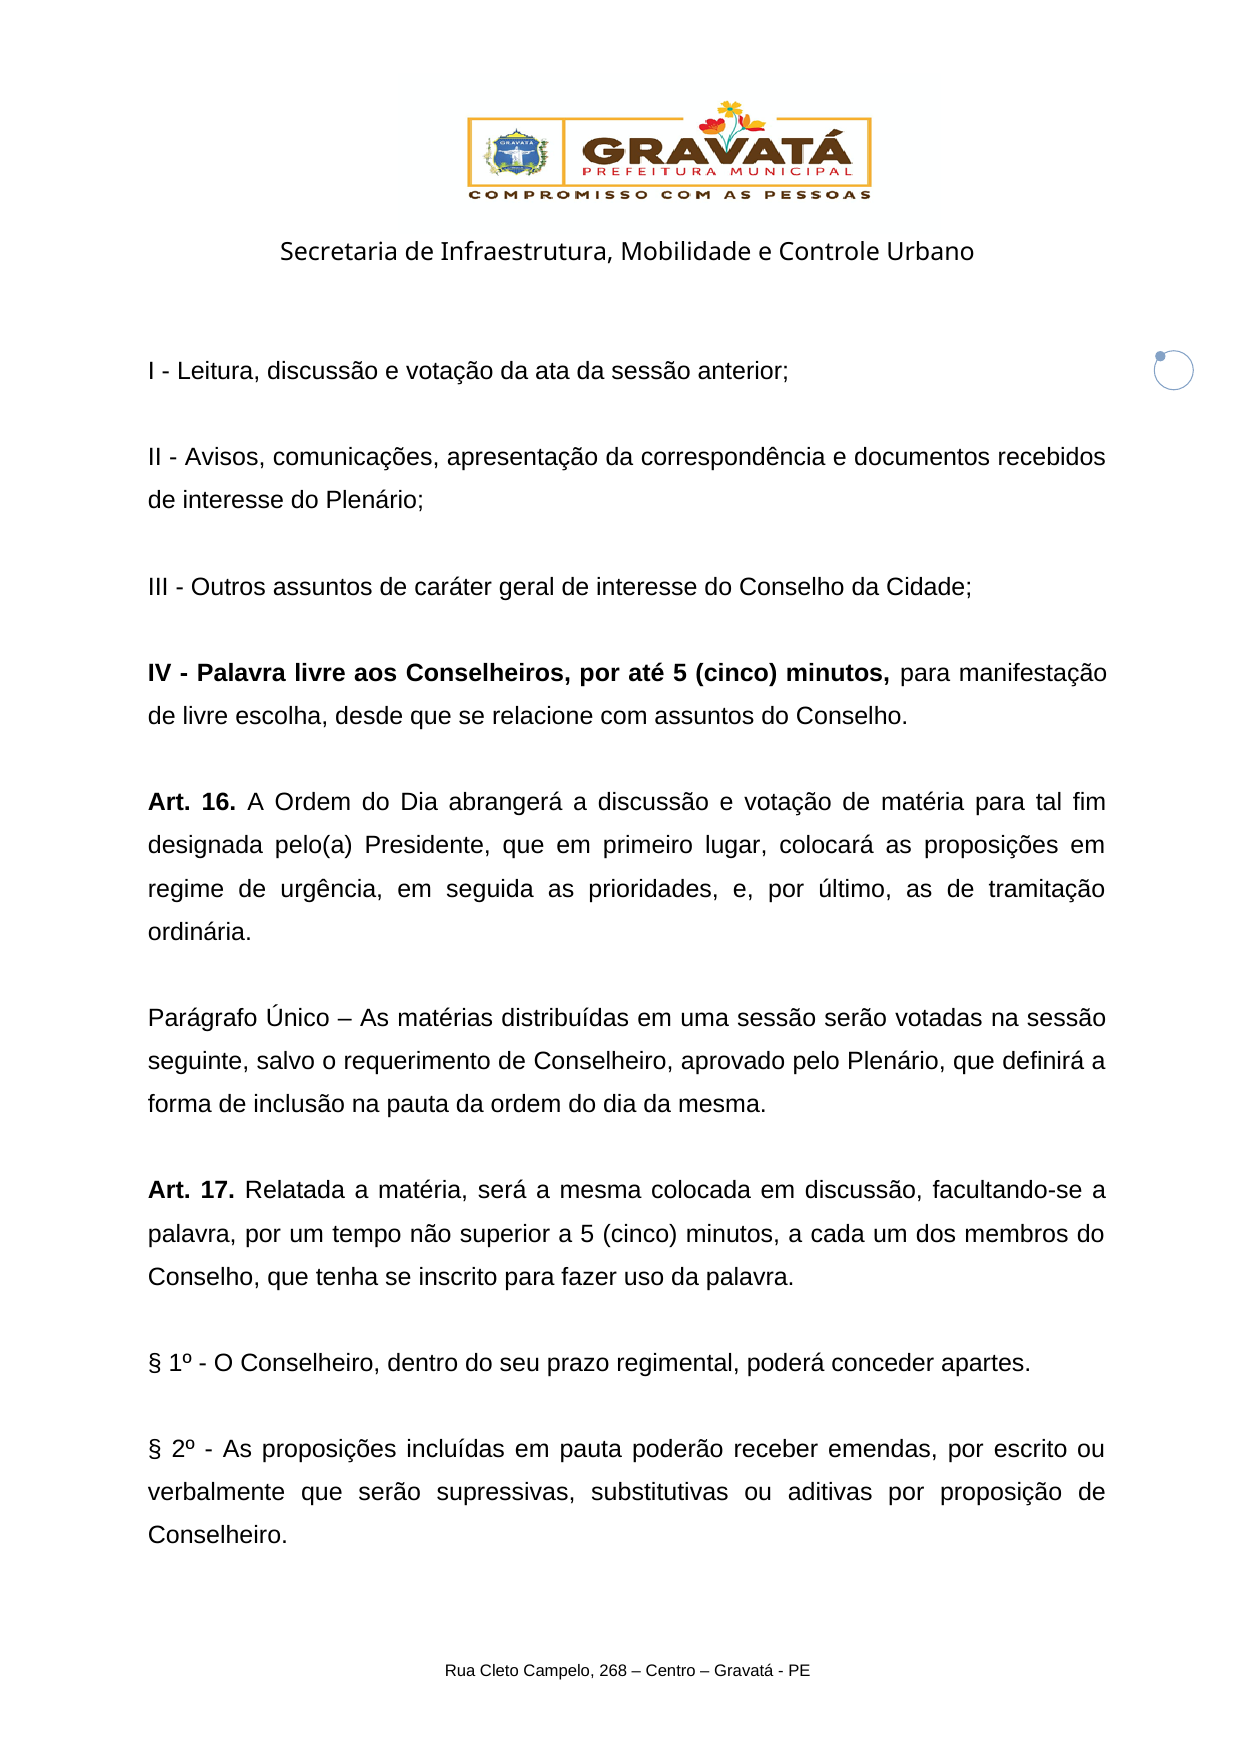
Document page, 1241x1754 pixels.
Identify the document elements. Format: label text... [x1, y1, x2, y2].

text Parágrafo Único – As matérias distribuídas em uma sessão serão votadas na sessão seguinte, salvo o requerimento de Conselheiro, aprovado pelo Plenário, que definirá a forma de inclusão na pauta da ordem do dia da mesma. [148, 1003, 1107, 1118]
text III - Outros assuntos de caráter geral de interesse do Conselho da Cidade; [148, 572, 1107, 601]
text § 1º - O Conselheiro, dentro do seu prazo regimental, poderá conceder apartes. [148, 1348, 1107, 1377]
text Art. 16. A Ordem do Dia abrangerá a discussão e votação de matéria para tal fim designada pelo(a) Presidente, que em primeiro lugar, colocará as proposições em regime de urgência, em seguida as prioridades, e, por último, as de tramitação ordinária. [148, 787, 1107, 946]
text § 2º - As proposições incluídas em pauta poderão receber emendas, por escrito ou verbalmente que serão supressivas, substitutivas ou aditivas por proposição de Conselheiro. [148, 1434, 1107, 1549]
text IV - Palavra livre aos Conselheiros, por até 5 (cinco) minutos, para manifestação de livre escolha, desde que se relacione com assuntos do Conselho. [148, 658, 1107, 730]
picture [398, 73, 942, 234]
text Art. 17. Relatada a matéria, será a mesma colocada em discussão, facultando-se a palavra, por um tempo não superior a 5 (cinco) minutos, a cada um dos membros do Conselho, que tenha se inscrito para fazer uso da palavra. [148, 1176, 1107, 1291]
text I - Leitura, discussão e votação da ata da sessão anterior; [148, 356, 1107, 385]
text II - Avisos, comunicações, apresentação da correspondência e documentos recebidos de interesse do Plenário; [148, 442, 1107, 514]
